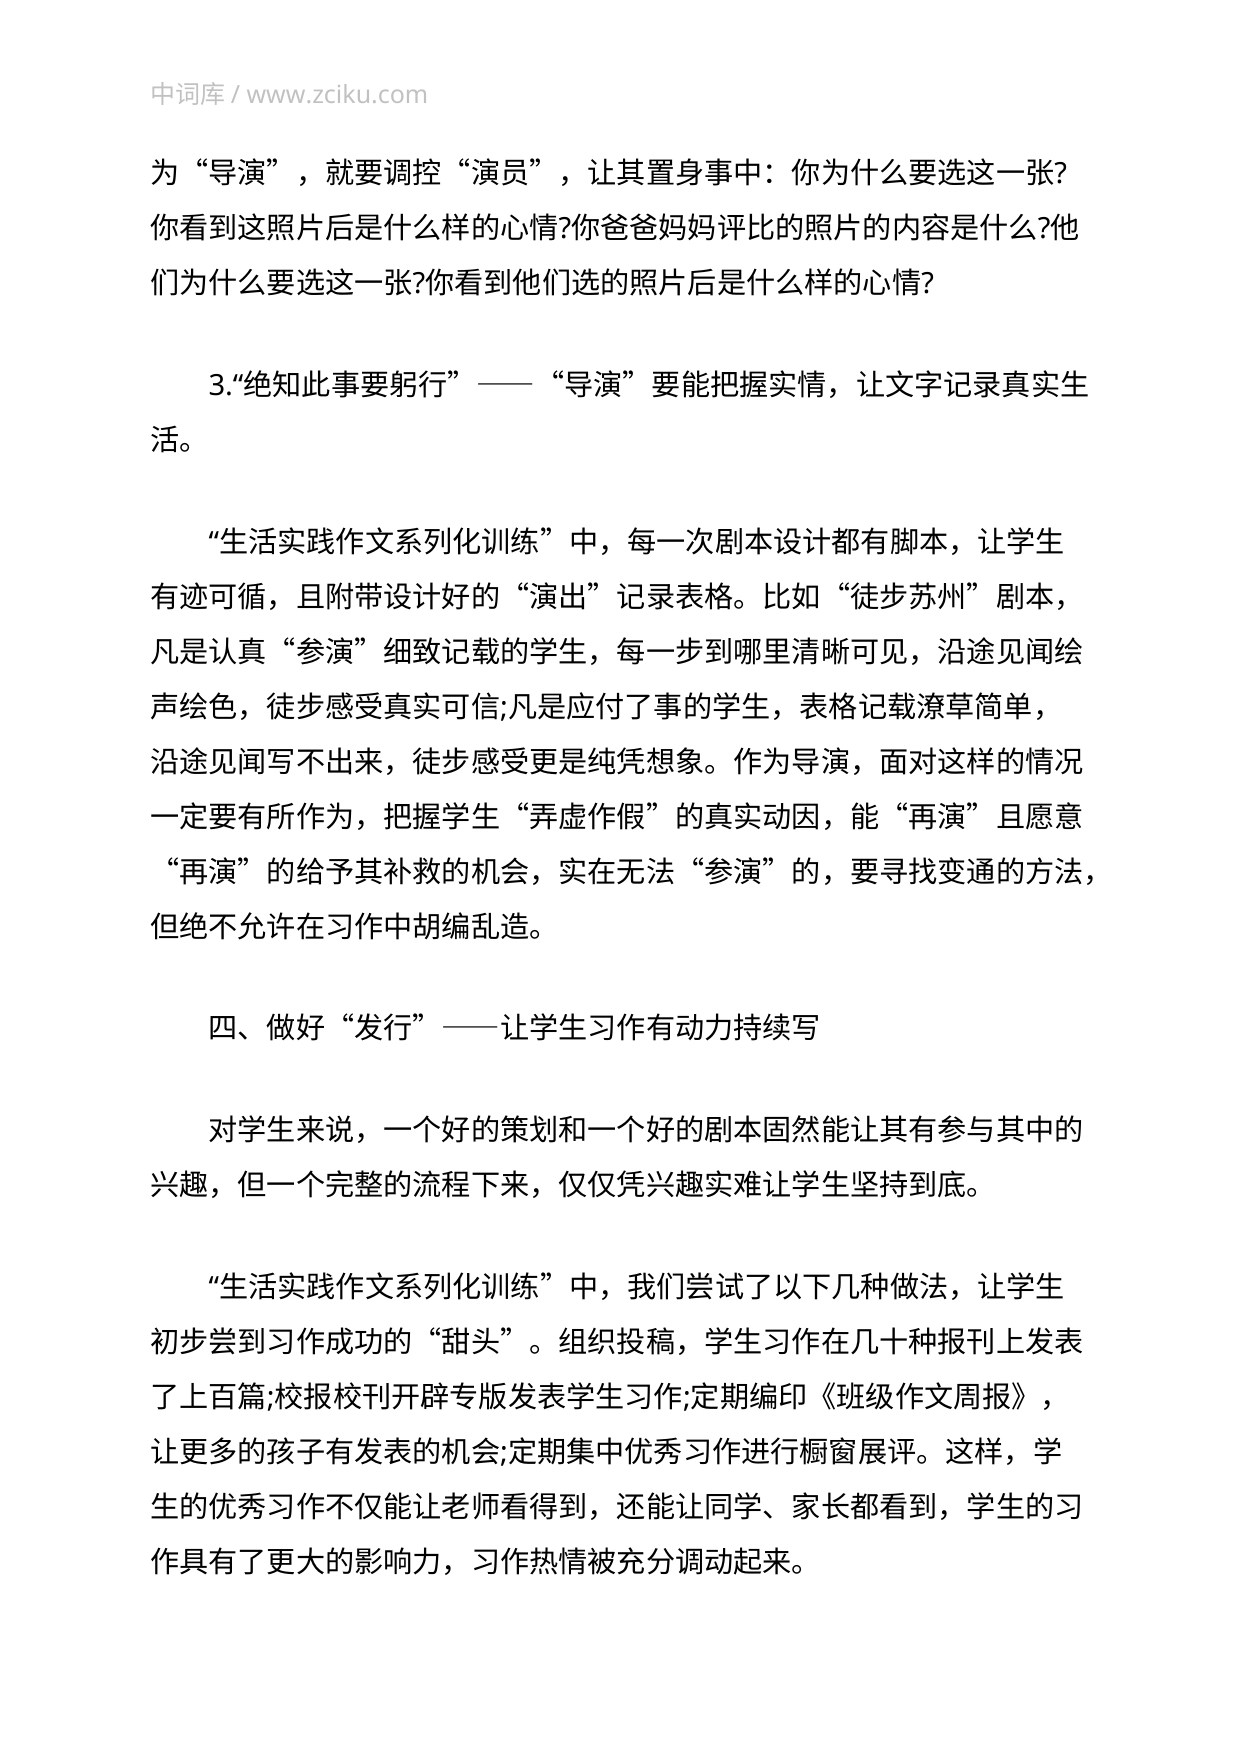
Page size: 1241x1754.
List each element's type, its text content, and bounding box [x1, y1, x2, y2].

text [150, 150, 1090, 302]
text 对学生来说，一个好的策划和一个好的剧本固然能让其有参与其中的兴趣，但一个完整的流程下来，仅仅凭兴趣实难让学生坚持到底。 [150, 1107, 1090, 1204]
text 四、做好“发行”――让学生习作有动力持续写 [150, 1005, 1090, 1047]
text “生活实践作文系列化训练”中，每一次剧本设计都有脚本，让学生有迹可循，且附带设计好的“演出”记录表格。比如“徒步苏州”剧本，凡是认真“参演”细致记载的学生，每一步到哪里清晰可见，沿途见闻绘声绘色，徒步感受真实可信;凡是应付了事的学生，表格记载潦草简单，沿途见闻写不出来，徒步感受更是纯凭想象。作为导演，面对这样的情况一定要有所作为，把握学生“弄虚作假”的真实动因，能“再演”且愿意“再演”的给予其补救的机会，实在无法“参演”的，要寻找变通的方法，但绝不允许在习作中胡编乱造。 [150, 519, 1090, 946]
text 3.“绝知此事要躬行”――“导演”要能把握实情，让文字记录真实生活。 [150, 362, 1090, 459]
text “生活实践作文系列化训练”中，我们尝试了以下几种做法，让学生初步尝到习作成功的“甜头”。组织投稿，学生习作在几十种报刊上发表了上百篇;校报校刊开辟专版发表学生习作;定期编印《班级作文周报》，让更多的孩子有发表的机会;定期集中优秀习作进行橱窗展评。这样，学生的优秀习作不仅能让老师看得到，还能让同学、家长都看到，学生的习作具有了更大的影响力，习作热情被充分调动起来。 [150, 1263, 1090, 1581]
